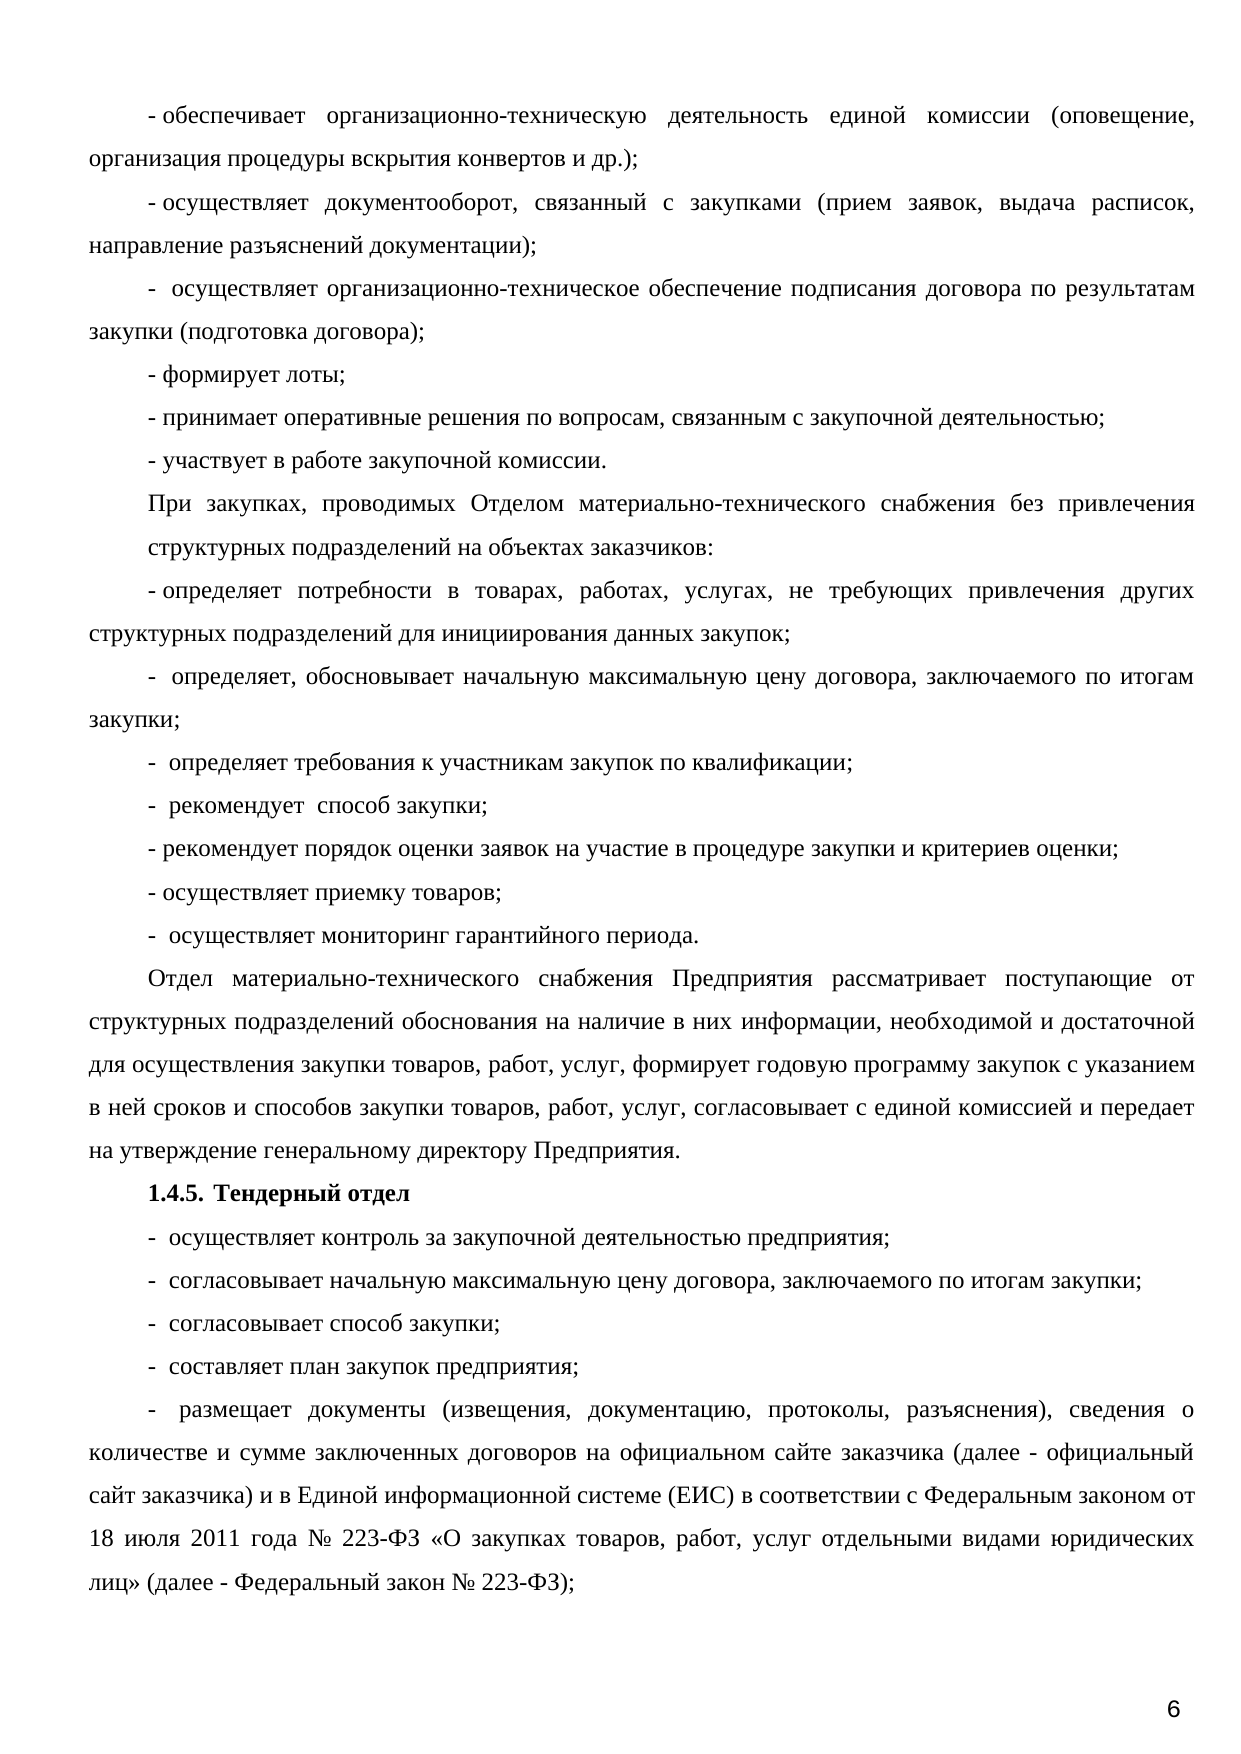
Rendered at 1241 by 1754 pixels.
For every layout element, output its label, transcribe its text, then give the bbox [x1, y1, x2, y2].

list согласовывает способ закупки; [89, 1308, 1196, 1337]
list рекомендует порядок оценки заявок на участие в процедуре закупки и критериев оценки; [89, 833, 1196, 862]
list рекомендует способ закупки; [89, 790, 1196, 819]
list осуществляет мониторинг гарантийного периода. [89, 920, 1196, 948]
list определяет потребности в товарах, работах, услугах, не требующих привлечения других структурных подразделений для инициирования данных закупок; [89, 575, 1196, 647]
text При закупках, проводимых Отделом материально-технического снабжения без привлечения структурных подразделений на объектах заказчиков: [148, 488, 1196, 560]
list размещает документы (извещения, документацию, протоколы, разъяснения), сведения о количестве и сумме заключенных договоров на официальном сайте заказчика (далее - официальный сайт заказчика) и в Единой информационной системе (ЕИС) в соответствии с Федеральным законом от 18 июля 2011 года № 223-ФЗ «О закупках товаров, работ, услуг отдельными видами юридических лиц» (далее - Федеральный закон № 223-ФЗ); [89, 1394, 1196, 1595]
list осуществляет организационно-техническое обеспечение подписания договора по результатам закупки (подготовка договора); [89, 273, 1196, 345]
list согласовывает начальную максимальную цену договора, заключаемого по итогам закупки; [89, 1265, 1196, 1293]
list определяет требования к участникам закупок по квалификации; [89, 747, 1196, 776]
list осуществляет документооборот, связанный с закупками (прием заявок, выдача расписок, направление разъяснений документации); [89, 187, 1196, 258]
list формирует лоты; [89, 359, 1196, 388]
list участвует в работе закупочной комиссии. [89, 445, 1196, 474]
list принимает оперативные решения по вопросам, связанным с закупочной деятельностью; [89, 402, 1196, 431]
list составляет план закупок предприятия; [89, 1351, 1196, 1380]
list осуществляет приемку товаров; [89, 877, 1196, 905]
list определяет, обосновывает начальную максимальную цену договора, заключаемого по итогам закупки; [89, 661, 1196, 733]
list осуществляет контроль за закупочной деятельностью предприятия; [89, 1222, 1196, 1250]
text Отдел материально-технического снабжения Предприятия рассматривает поступающие от структурных подразделений обоснования на наличие в них информации, необходимой и достаточной для осуществления закупки товаров, работ, услуг, формирует годовую программу закупок с указанием в ней сроков и способов закупки товаров, работ, услуг, согласовывает с единой комиссией и передает на утверждение генеральному директору Предприятия. [89, 963, 1196, 1164]
list Тендерный отдел [89, 1178, 1196, 1207]
list обеспечивает организационно-техническую деятельность единой комиссии (оповещение, организация процедуры вскрытия конвертов и др.); [89, 100, 1196, 172]
